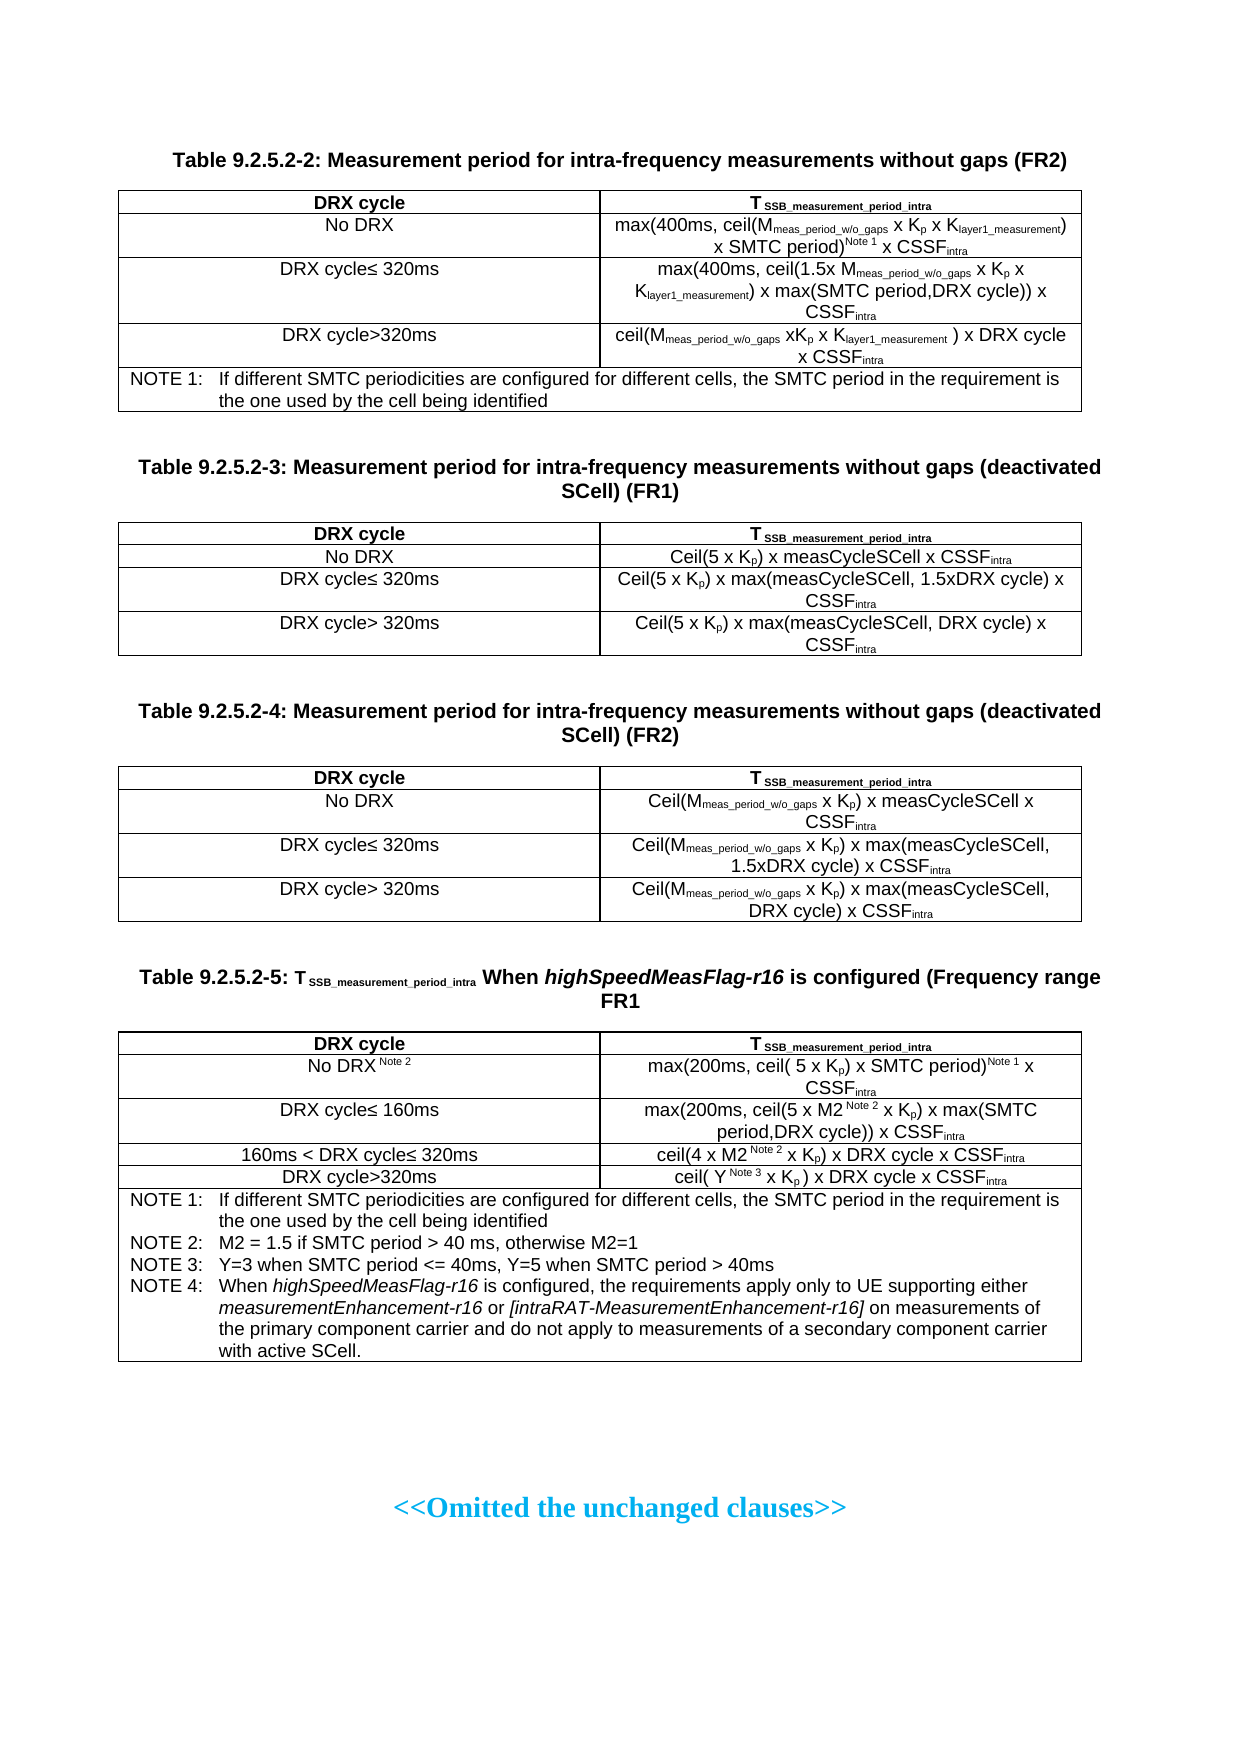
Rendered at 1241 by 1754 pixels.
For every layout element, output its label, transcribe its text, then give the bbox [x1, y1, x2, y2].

table_header DRX cycle [119, 523, 599, 544]
table_cell No DRX [119, 790, 599, 833]
table_header T SSB_measurement_period_intra [601, 523, 1081, 544]
text Table 9.2.5.2-5: T SSB_measurement_period_intra When highSpeedMeasFlag-r16 is configured (Frequency range FR1 [118, 965, 1122, 1013]
table_cell NOTE 1: If different SMTC periodicities are configured for different cells, the SMTC period in the requirement is the one used by the cell being identified NOTE 2: M2 = 1.5 if SMTC period > 40 ms, otherwise M2=1 NOTE 3: Y=3 when SMTC period <= 40ms, Y=5 when SMTC period > 40ms NOTE 4: When highSpeedMeasFlag-r16 is configured, the requirements apply only to UE supporting either measurementEnhancement-r16 or [intraRAT-MeasurementEnhancement-r16] on measurements of the primary component carrier and do not apply to measurements of a secondary component carrier with active SCell. [119, 1189, 1081, 1361]
text Table 9.2.5.2-4: Measurement period for intra-frequency measurements without gaps (deactivated SCell) (FR2) [118, 699, 1122, 747]
table_cell Ceil(5 x Kp) x max(measCycleSCell, 1.5xDRX cycle) x CSSFintra [601, 568, 1081, 611]
text Table 9.2.5.2-3: Measurement period for intra-frequency measurements without gaps (deactivated SCell) (FR1) [118, 455, 1122, 503]
table_cell DRX cycle≤ 320ms [119, 834, 599, 877]
table_cell Ceil(Mmeas_period_w/o_gaps x Kp) x max(measCycleSCell, 1.5xDRX cycle) x CSSFintra [601, 834, 1081, 877]
table_header T SSB_measurement_period_intra [601, 767, 1081, 788]
table_cell max(200ms, ceil( 5 x Kp) x SMTC period)Note 1 x CSSFintra [601, 1055, 1081, 1098]
table_cell max(400ms, ceil(Mmeas_period_w/o_gaps x Kp x Klayer1_measurement) x SMTC period)Note 1 x CSSFintra [601, 214, 1081, 257]
table_cell max(400ms, ceil(1.5x Mmeas_period_w/o_gaps x Kp x Klayer1_measurement) x max(SMTC period,DRX cycle)) x CSSFintra [601, 258, 1081, 323]
table_cell DRX cycle≤ 320ms [119, 568, 599, 611]
table_header DRX cycle [119, 191, 599, 213]
table_cell DRX cycle>320ms [119, 324, 599, 367]
table_cell No DRX [119, 214, 599, 257]
text <<Omitted the unchanged clauses>> [118, 1491, 1122, 1524]
table_cell ceil(4 x M2 Note 2 x Kp) x DRX cycle x CSSFintra [601, 1144, 1081, 1165]
table_header T SSB_measurement_period_intra [601, 191, 1081, 213]
table_cell 160ms < DRX cycle≤ 320ms [119, 1144, 599, 1165]
table_cell Ceil(Mmeas_period_w/o_gaps x Kp) x measCycleSCell x CSSFintra [601, 790, 1081, 833]
table_cell ceil(Mmeas_period_w/o_gaps xKp x Klayer1_measurement ) x DRX cycle x CSSFintra [601, 324, 1081, 367]
table_cell max(200ms, ceil(5 x M2 Note 2 x Kp) x max(SMTC period,DRX cycle)) x CSSFintra [601, 1099, 1081, 1142]
table_cell DRX cycle> 320ms [119, 612, 599, 655]
table_cell ceil( Y Note 3 x Kp ) x DRX cycle x CSSFintra [601, 1166, 1081, 1188]
table_header DRX cycle [119, 767, 599, 788]
table_cell Ceil(5 x Kp) x max(measCycleSCell, DRX cycle) x CSSFintra [601, 612, 1081, 655]
table_cell No DRX Note 2 [119, 1055, 599, 1098]
table_cell Ceil(5 x Kp) x measCycleSCell x CSSFintra [601, 545, 1081, 567]
table_cell No DRX [119, 545, 599, 567]
table_cell DRX cycle> 320ms [119, 878, 599, 921]
text Table 9.2.5.2-2: Measurement period for intra-frequency measurements without gaps (FR2) [118, 148, 1122, 172]
table_cell DRX cycle≤ 320ms [119, 258, 599, 323]
table_header DRX cycle [119, 1033, 599, 1054]
table_cell DRX cycle≤ 160ms [119, 1099, 599, 1142]
table_header T SSB_measurement_period_intra [601, 1033, 1081, 1054]
table_cell Ceil(Mmeas_period_w/o_gaps x Kp) x max(measCycleSCell, DRX cycle) x CSSFintra [601, 878, 1081, 921]
table_cell DRX cycle>320ms [119, 1166, 599, 1188]
